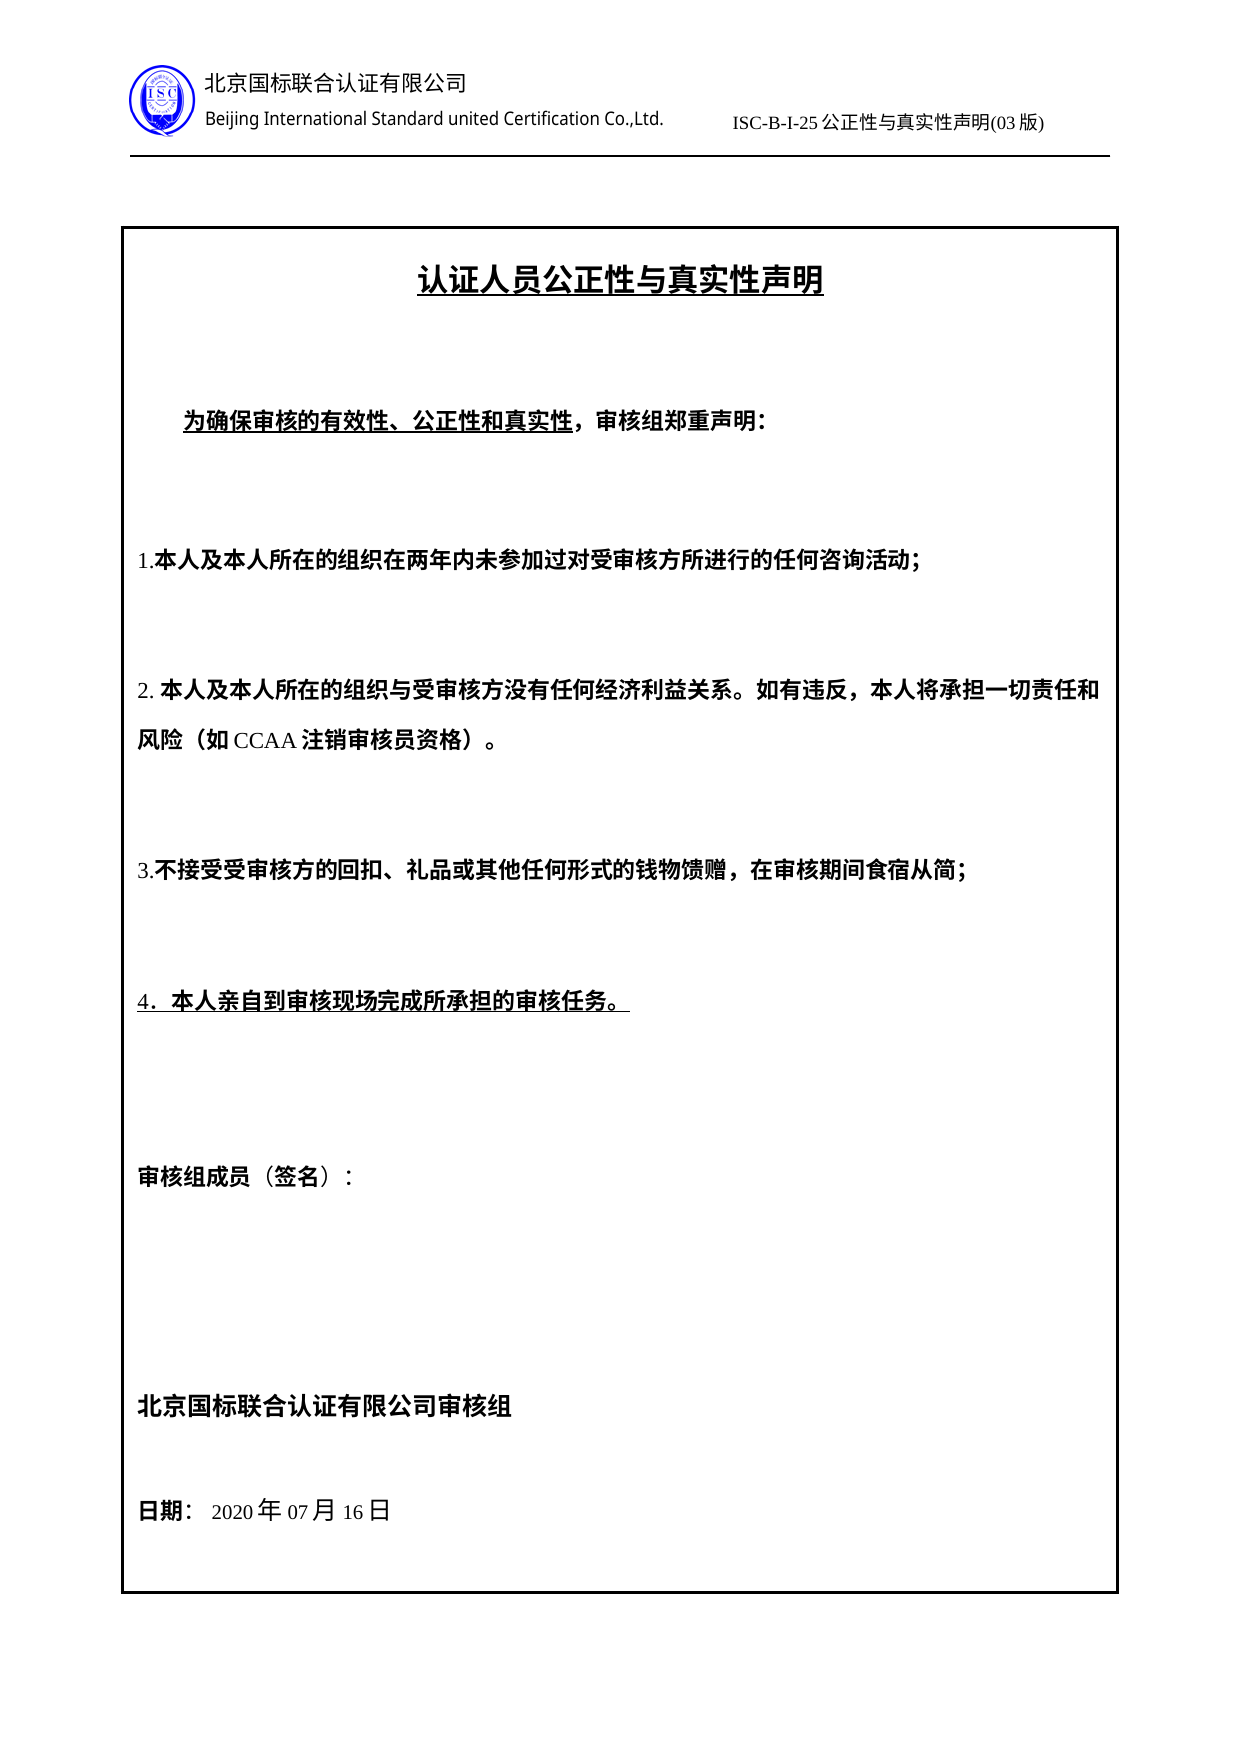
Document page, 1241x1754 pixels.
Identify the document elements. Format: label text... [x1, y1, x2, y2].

picture [129, 65, 198, 137]
table_header 认证人员公正性与真实性声明 为确保审核的有效性、公正性和真实性，审核组郑重声明： 1.本人及本人所在的组织在两年内未参加过对受审核方所进行的任何咨询活动； 2. 本人及本人所在的组织与受审核方没有任何经济利益关系。如有违反，本人将承担一切责任和风险（如CCAA注销审核员资格）。 3.不接受受审核方的回扣、礼品或其他任何形式的钱物馈赠，在审核期间食宿从简； 4．本人亲自到审核现场完成所承担的审核任务。 审核组成员（签名）： 北京国标联合认证有限公司审核组 日期： 2020年07月16日 [124, 229, 1116, 1591]
